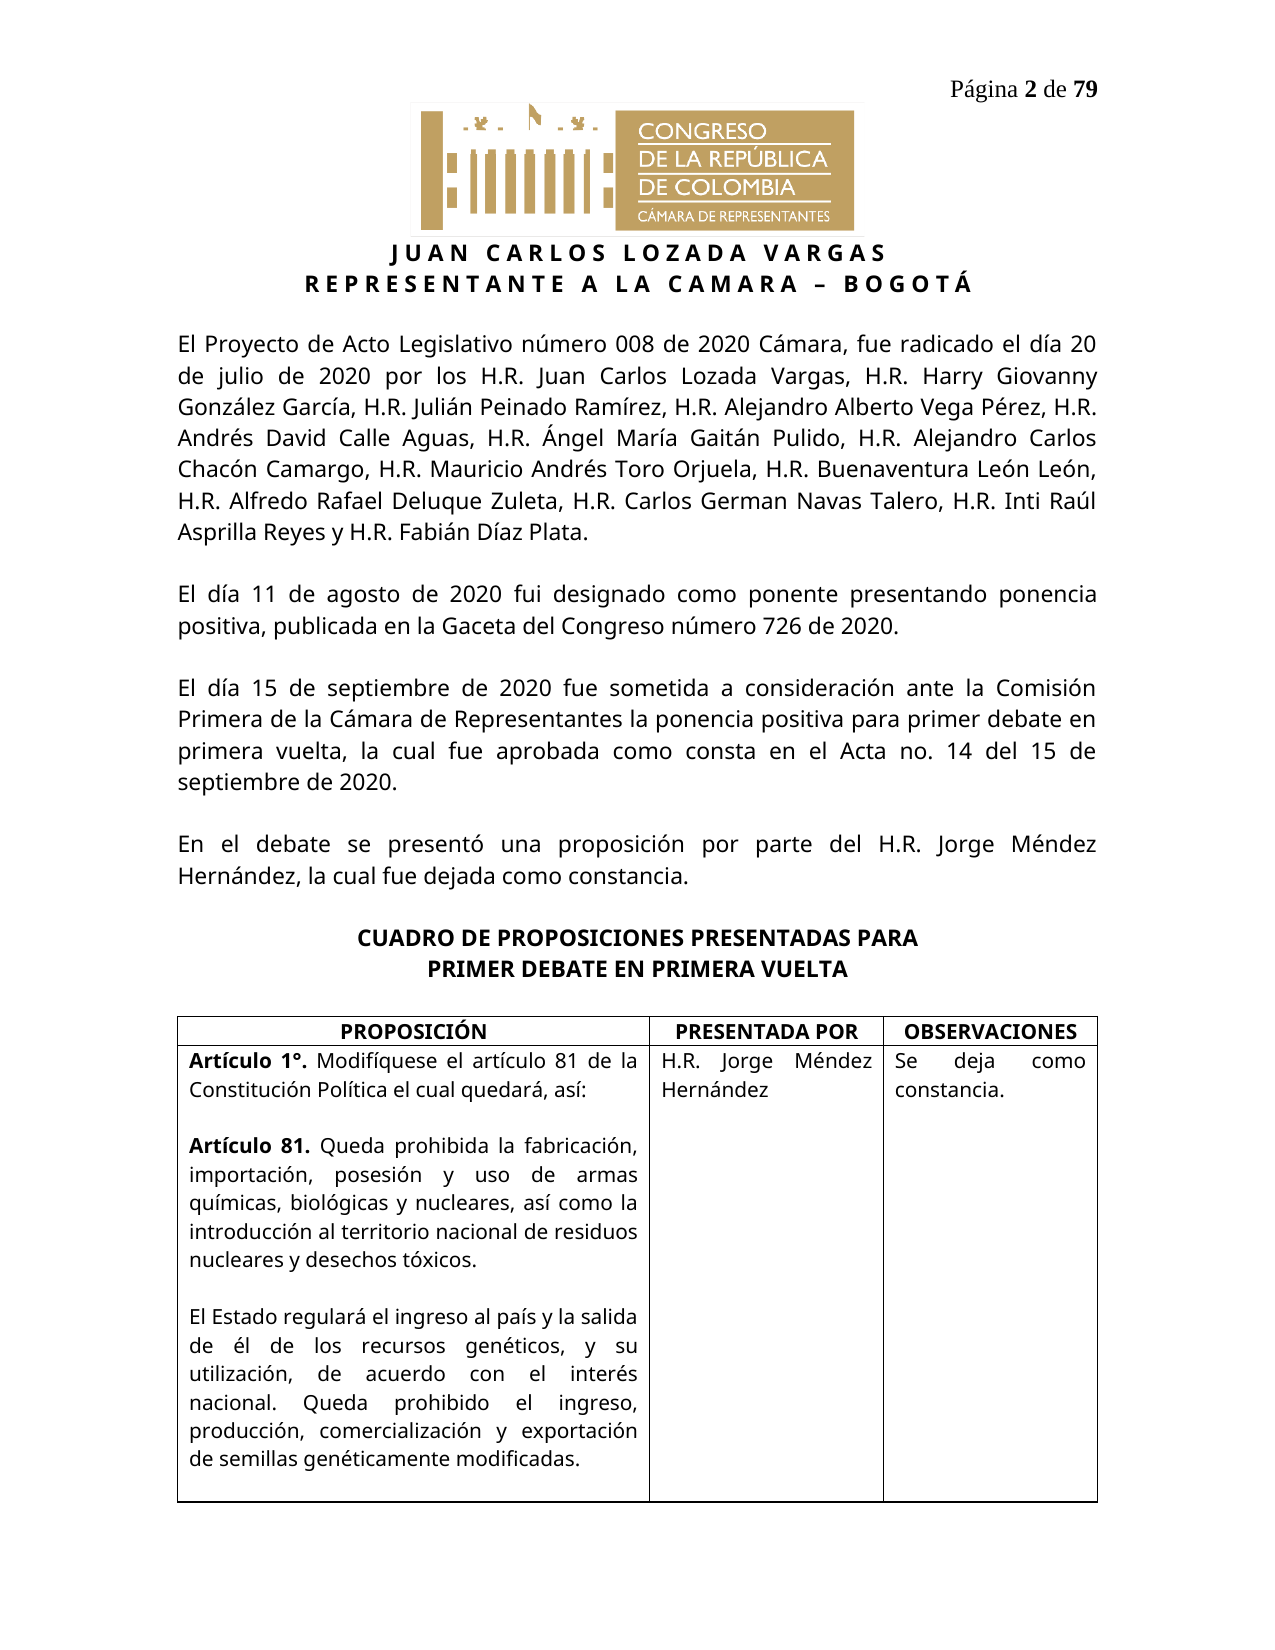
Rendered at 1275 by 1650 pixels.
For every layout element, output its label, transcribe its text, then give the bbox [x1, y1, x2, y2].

text CUADRO DE PROPOSICIONES PRESENTADAS PARA [177, 922, 1098, 953]
text El Proyecto de Acto Legislativo número 008 de 2020 Cámara, fue radicado el día 20 de julio de 2020 por los H.R. Juan Carlos Lozada Vargas, H.R. Harry Giovanny González García, H.R. Julián Peinado Ramírez, H.R. Alejandro Alberto Vega Pérez, H.R. Andrés David Calle Aguas, H.R. Ángel María Gaitán Pulido, H.R. Alejandro Carlos Chacón Camargo, H.R. Mauricio Andrés Toro Orjuela, H.R. Buenaventura León León, H.R. Alfredo Rafael Deluque Zuleta, H.R. Carlos German Navas Talero, H.R. Inti Raúl Asprilla Reyes y H.R. Fabián Díaz Plata. [177, 328, 1098, 547]
table_cell Se deja como constancia. [884, 1046, 1097, 1501]
text El día 11 de agosto de 2020 fui designado como ponente presentando ponencia positiva, publicada en la Gaceta del Congreso número 726 de 2020. [177, 578, 1098, 641]
table_header PRESENTADA POR [650, 1017, 883, 1045]
picture [410, 102, 865, 237]
text El día 15 de septiembre de 2020 fue sometida a consideración ante la Comisión Primera de la Cámara de Representantes la ponencia positiva para primer debate en primera vuelta, la cual fue aprobada como consta en el Acta no. 14 del 15 de septiembre de 2020. [177, 672, 1098, 797]
table_cell H.R. Jorge Méndez Hernández [650, 1046, 883, 1501]
table_header OBSERVACIONES [884, 1017, 1097, 1045]
text En el debate se presentó una proposición por parte del H.R. Jorge Méndez Hernández, la cual fue dejada como constancia. [177, 828, 1098, 891]
text PRIMER DEBATE EN PRIMERA VUELTA [177, 953, 1098, 984]
table_header PROPOSICIÓN [178, 1017, 649, 1045]
